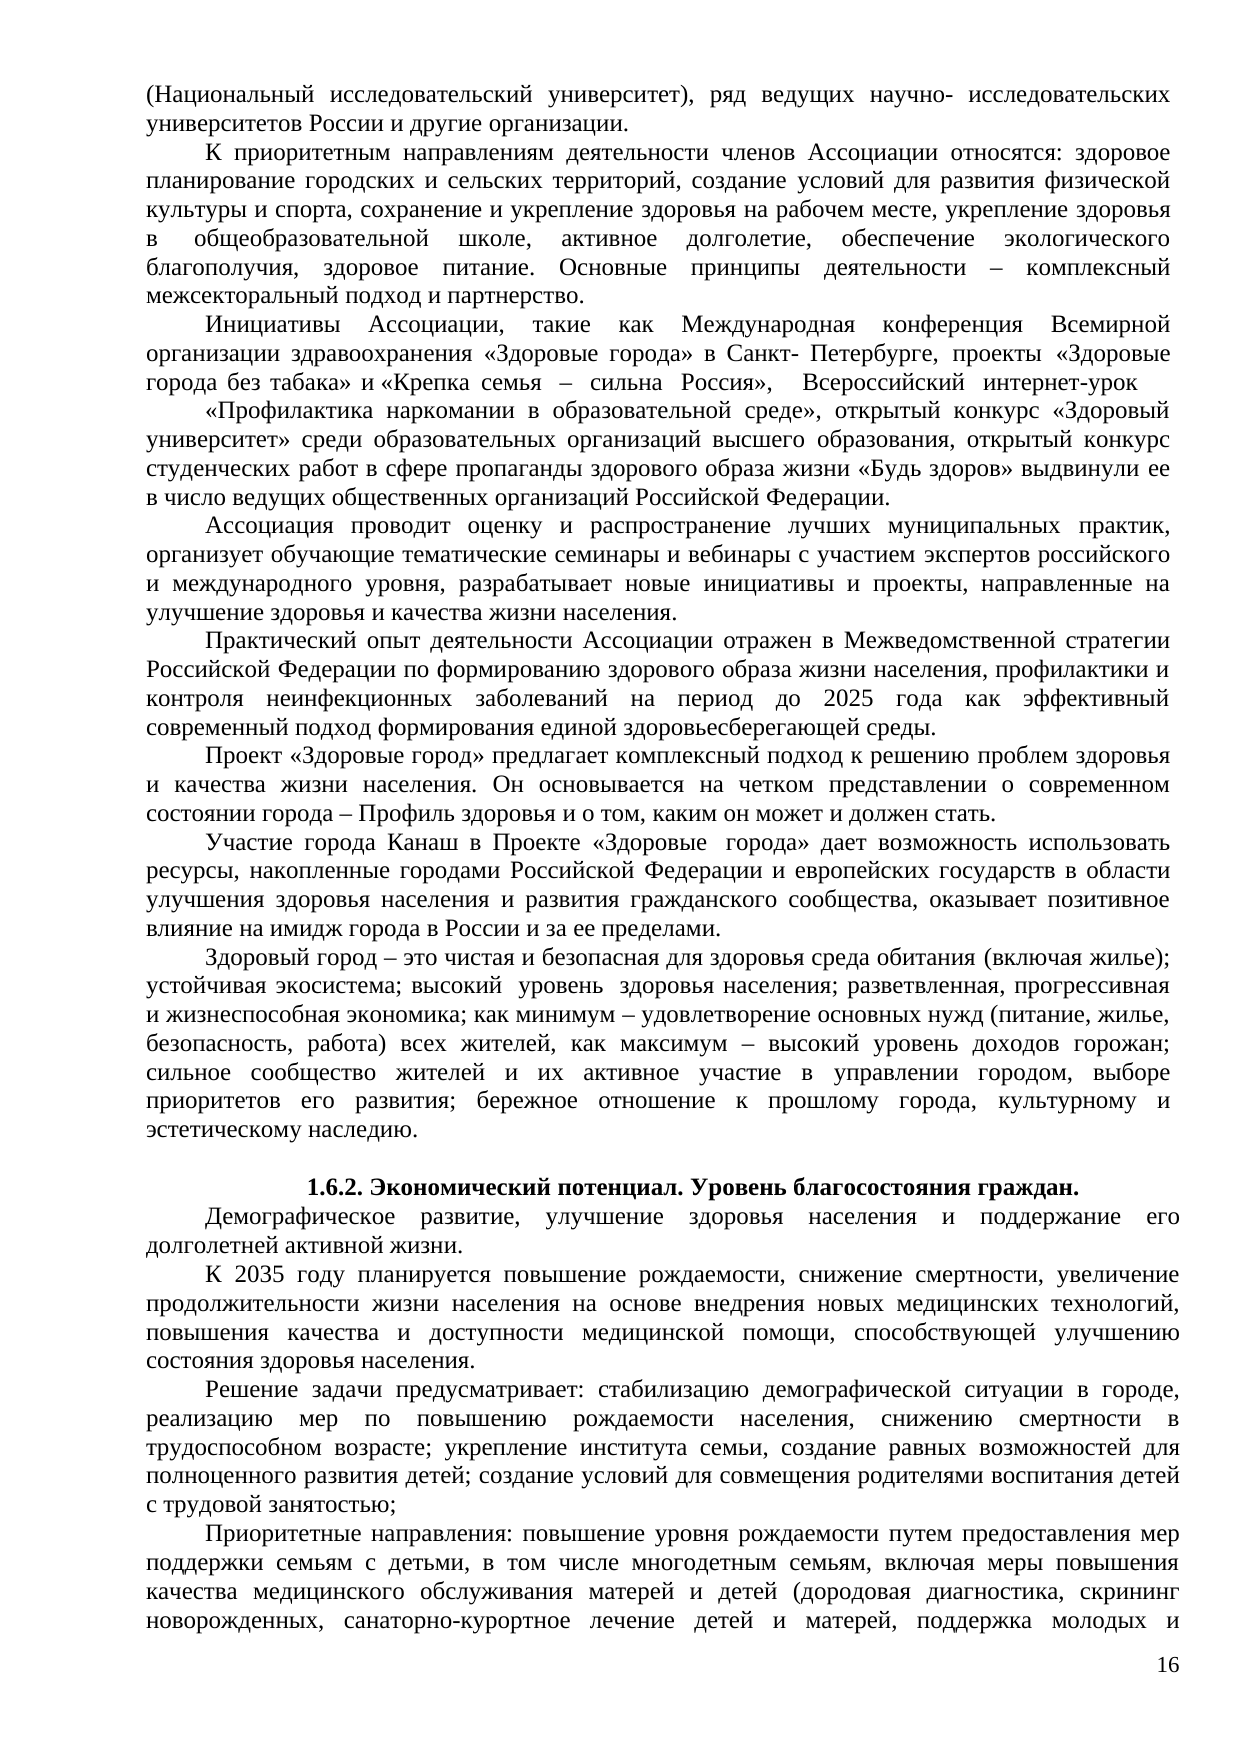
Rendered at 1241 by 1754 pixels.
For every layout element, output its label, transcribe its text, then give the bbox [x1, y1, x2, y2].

text К 2035 году планируется повышение рождаемости, снижение смертности, увеличение продолжительности жизни населения на основе внедрения новых медицинских технологий, повышения качества и доступности медицинской помощи, способствующей улучшению состояния здоровья населения. [146, 1259, 1181, 1374]
text Здоровый город – это чистая и безопасная для здоровья среда обитания (включая жилье); устойчивая экосистема; высокий уровень здоровья населения; разветвленная, прогрессивная и жизнеспособная экономика; как минимум – удовлетворение основных нужд (питание, жилье, безопасность, работа) всех жителей, как максимум – высокий уровень доходов горожан; сильное сообщество жителей и их активное участие в управлении городом, выборе приоритетов его развития; бережное отношение к прошлому города, культурному и эстетическому наследию. [146, 942, 1170, 1143]
text «Профилактика наркомании в образовательной среде», открытый конкурс «Здоровый университет» среди образовательных организаций высшего образования, открытый конкурс студенческих работ в сфере пропаганды здорового образа жизни «Будь здоров» выдвинули ее в число ведущих общественных организаций Российской Федерации. [146, 395, 1170, 510]
text К приоритетным направлениям деятельности членов Ассоциации относятся: здоровое планирование городских и сельских территорий, создание условий для развития физической культуры и спорта, сохранение и укрепление здоровья на рабочем месте, укрепление здоровья в общеобразовательной школе, активное долголетие, обеспечение экологического благополучия, здоровое питание. Основные принципы деятельности – комплексный межсекторальный подход и партнерство. [146, 137, 1170, 309]
text Демографическое развитие, улучшение здоровья населения и поддержание его долголетней активной жизни. [146, 1201, 1181, 1259]
text Ассоциация проводит оценку и распространение лучших муниципальных практик, организует обучающие тематические семинары и вебинары с участием экспертов российского и международного уровня, разрабатывает новые инициативы и проекты, направленные на улучшение здоровья и качества жизни населения. [146, 511, 1170, 626]
text Практический опыт деятельности Ассоциации отражен в Межведомственной стратегии Российской Федерации по формированию здорового образа жизни населения, профилактики и контроля неинфекционных заболеваний на период до 2025 года как эффективный современный подход формирования единой здоровьесберегающей среды. [146, 626, 1170, 741]
text Участие города Канаш в Проекте «Здоровые города» дает возможность использовать ресурсы, накопленные городами Российской Федерации и европейских государств в области улучшения здоровья населения и развития гражданского сообщества, оказывает позитивное влияние на имидж города в России и за ее пределами. [146, 827, 1171, 942]
text Инициативы Ассоциации, такие как Международная конференция Всемирной организации здравоохранения «Здоровые города» в Санкт- Петербурге, проекты «Здоровые города без табака» и «Крепка семья – сильна Россия», Всероссийский интернет-урок [146, 309, 1171, 395]
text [146, 79, 1171, 137]
subtitle 1.6.2. Экономический потенциал. Уровень благосостояния граждан. [205, 1172, 1181, 1201]
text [146, 1518, 1181, 1633]
text Решение задачи предусматривает: стабилизацию демографической ситуации в городе, реализацию мер по повышению рождаемости населения, снижению смертности в трудоспособном возрасте; укрепление института семьи, создание равных возможностей для полноценного развития детей; создание условий для совмещения родителями воспитания детей с трудовой занятостью; [146, 1374, 1181, 1518]
text Проект «Здоровые город» предлагает комплексный подход к решению проблем здоровья и качества жизни населения. Он основывается на четком представлении о современном состоянии города – Профиль здоровья и о том, каким он может и должен стать. [146, 741, 1170, 827]
